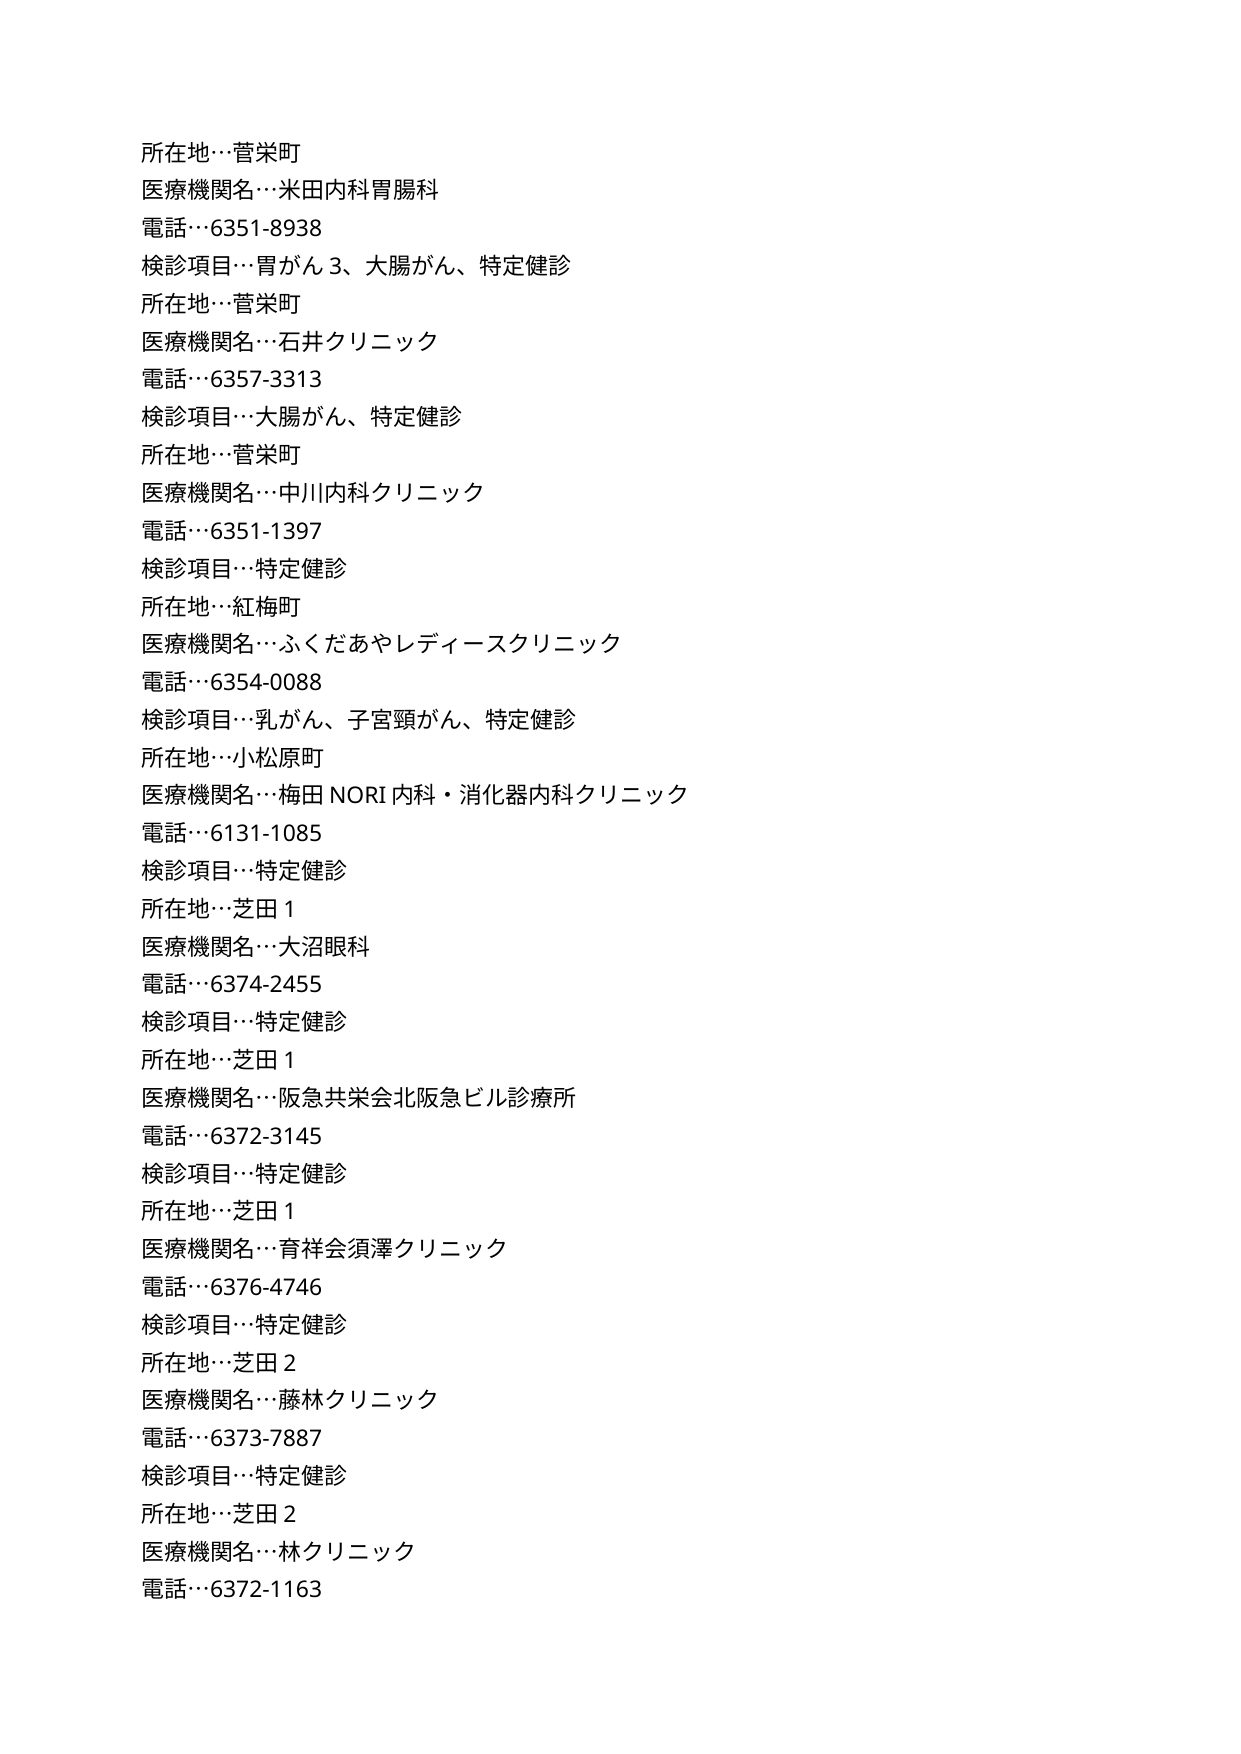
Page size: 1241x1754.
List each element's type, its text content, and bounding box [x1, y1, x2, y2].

text 電話…6374-2455 [118, 964, 1122, 1002]
text 医療機関名…林クリニック [118, 1531, 1122, 1569]
text 電話…6372-3145 [118, 1115, 1122, 1153]
text 医療機関名…ふくだあやレディースクリニック [118, 624, 1122, 662]
text 電話…6351-1397 [118, 510, 1122, 548]
text 検診項目…特定健診 [118, 548, 1122, 586]
text 医療機関名…中川内科クリニック [118, 473, 1122, 510]
text 所在地…菅栄町 [118, 132, 1122, 170]
text 所在地…芝田2 [118, 1342, 1122, 1380]
text 所在地…小松原町 [118, 737, 1122, 775]
text 所在地…紅梅町 [118, 586, 1122, 624]
text 所在地…菅栄町 [118, 283, 1122, 321]
text 医療機関名…藤林クリニック [118, 1380, 1122, 1418]
text 電話…6131-1085 [118, 813, 1122, 851]
text 医療機関名…梅田NORI内科・消化器内科クリニック [118, 775, 1122, 813]
text 検診項目…特定健診 [118, 1002, 1122, 1040]
text 電話…6354-0088 [118, 662, 1122, 699]
text 所在地…芝田1 [118, 1191, 1122, 1229]
text 所在地…芝田1 [118, 888, 1122, 926]
text 医療機関名…石井クリニック [118, 321, 1122, 359]
text 検診項目…特定健診 [118, 851, 1122, 888]
text 検診項目…乳がん、子宮頸がん、特定健診 [118, 699, 1122, 737]
text 検診項目…特定健診 [118, 1153, 1122, 1191]
text 検診項目…胃がん3、大腸がん、特定健診 [118, 246, 1122, 283]
text 電話…6357-3313 [118, 359, 1122, 397]
text 医療機関名…阪急共栄会北阪急ビル診療所 [118, 1078, 1122, 1115]
text 所在地…芝田1 [118, 1040, 1122, 1078]
text 電話…6372-1163 [118, 1569, 1122, 1607]
text 電話…6376-4746 [118, 1267, 1122, 1304]
text 検診項目…特定健診 [118, 1456, 1122, 1493]
text 電話…6351-8938 [118, 208, 1122, 246]
text 検診項目…大腸がん、特定健診 [118, 397, 1122, 435]
text 医療機関名…米田内科胃腸科 [118, 170, 1122, 208]
text 電話…6373-7887 [118, 1418, 1122, 1456]
text 所在地…芝田2 [118, 1493, 1122, 1531]
text 医療機関名…大沼眼科 [118, 926, 1122, 964]
text 医療機関名…育祥会須澤クリニック [118, 1229, 1122, 1267]
text 検診項目…特定健診 [118, 1304, 1122, 1342]
text 所在地…菅栄町 [118, 435, 1122, 473]
